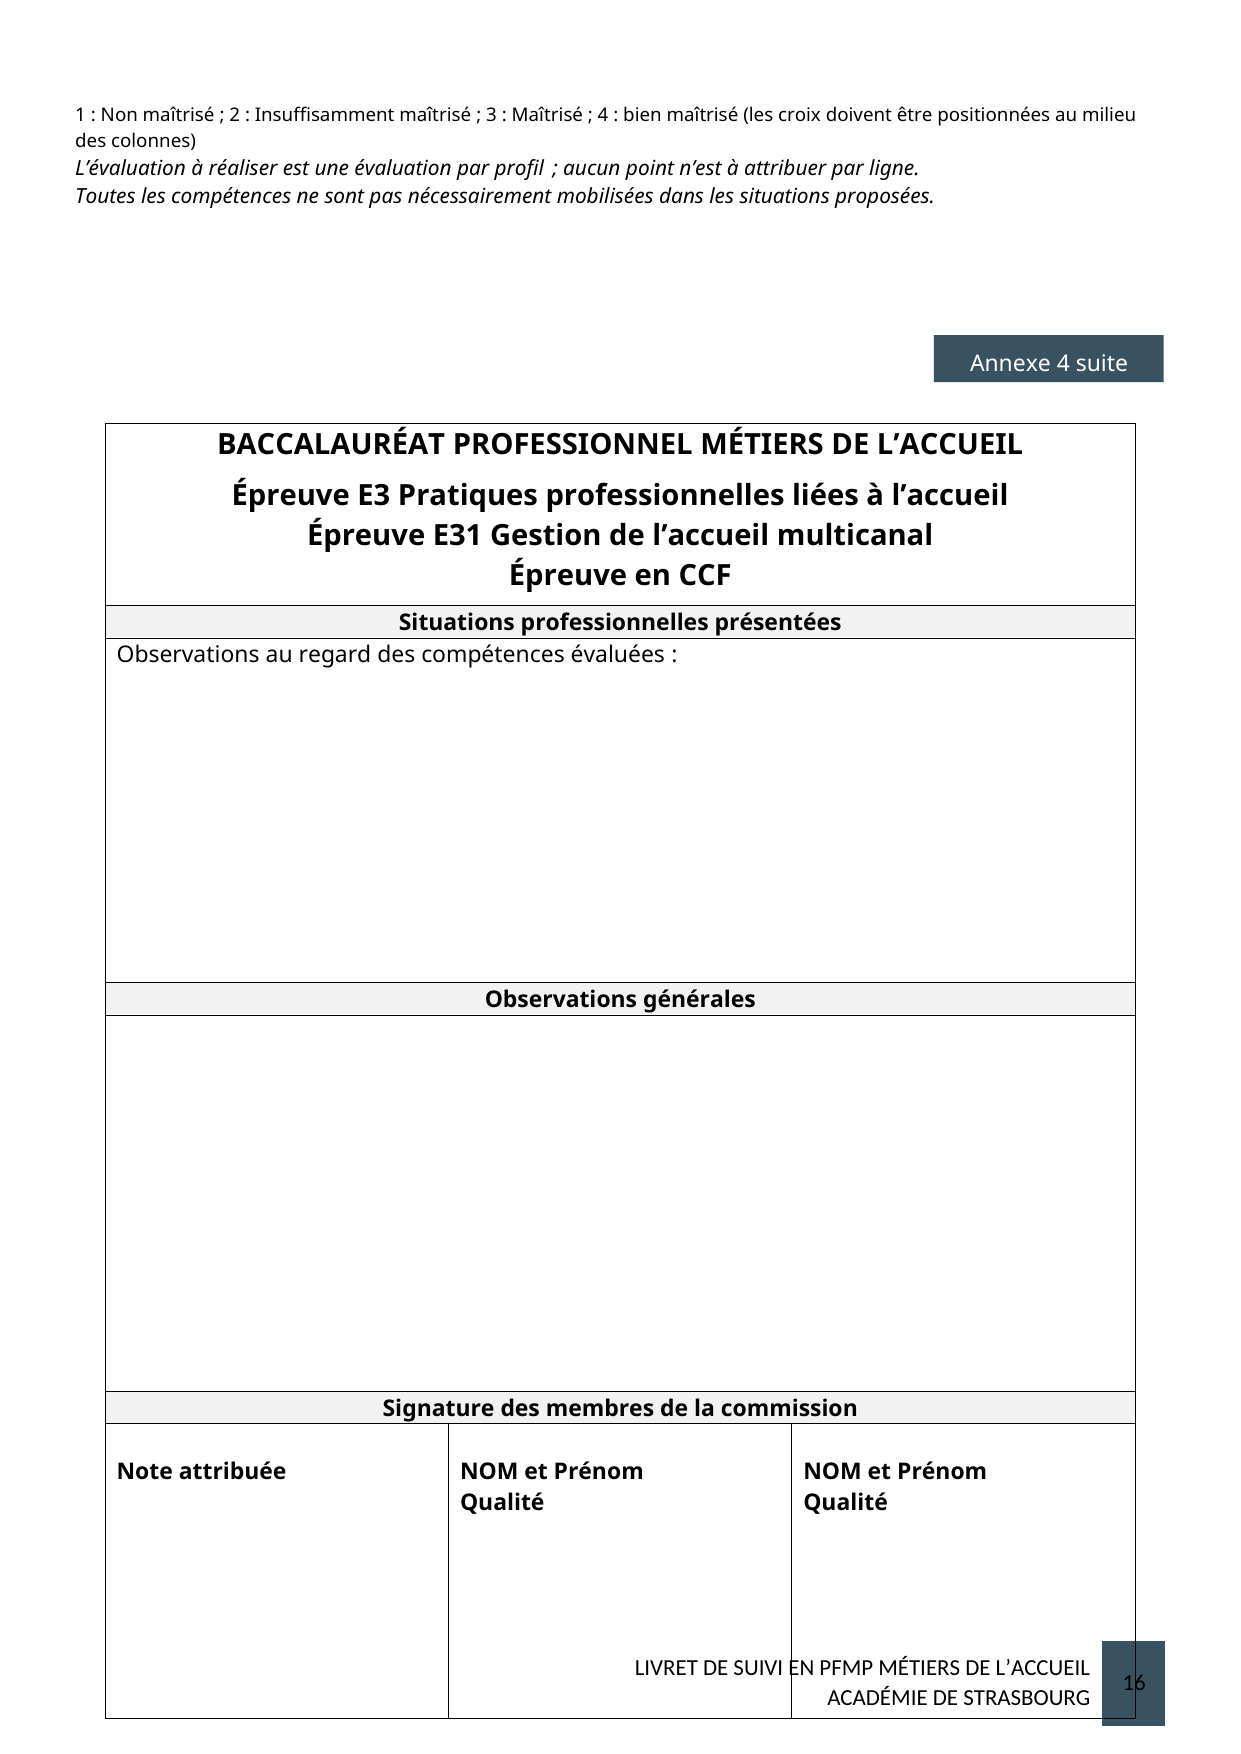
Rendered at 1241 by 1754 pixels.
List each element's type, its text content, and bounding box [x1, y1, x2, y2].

table_cell Observations au regard des compétences évaluées : [106, 639, 1135, 982]
table_header BACCALAURÉAT PROFESSIONNEL MÉTIERS DE L’ACCUEIL Épreuve E3 Pratiques professionnelles liées à l’accueil Épreuve E31 Gestion de l’accueil multicanal Épreuve en CCF [106, 424, 1135, 605]
table_cell Situations professionnelles présentées [106, 606, 1135, 637]
table_cell [106, 1016, 1135, 1391]
text L’évaluation à réaliser est une évaluation par profil ; aucun point n’est à attribuer par ligne. [75, 153, 1165, 181]
table_cell Observations générales [106, 983, 1135, 1014]
table_cell NOM et Prénom Qualité [449, 1424, 791, 1718]
text Toutes les compétences ne sont pas nécessairement mobilisées dans les situations proposées. [75, 181, 1165, 210]
table_cell NOM et Prénom Qualité [792, 1424, 1135, 1718]
table_cell Signature des membres de la commission [106, 1392, 1135, 1423]
table_cell Note attribuée [106, 1424, 448, 1718]
text 1 : Non maîtrisé ; 2 : Insuffisamment maîtrisé ; 3 : Maîtrisé ; 4 : bien maîtrisé (les croix doivent être positionnées au milieu des colonnes) [75, 102, 1165, 153]
